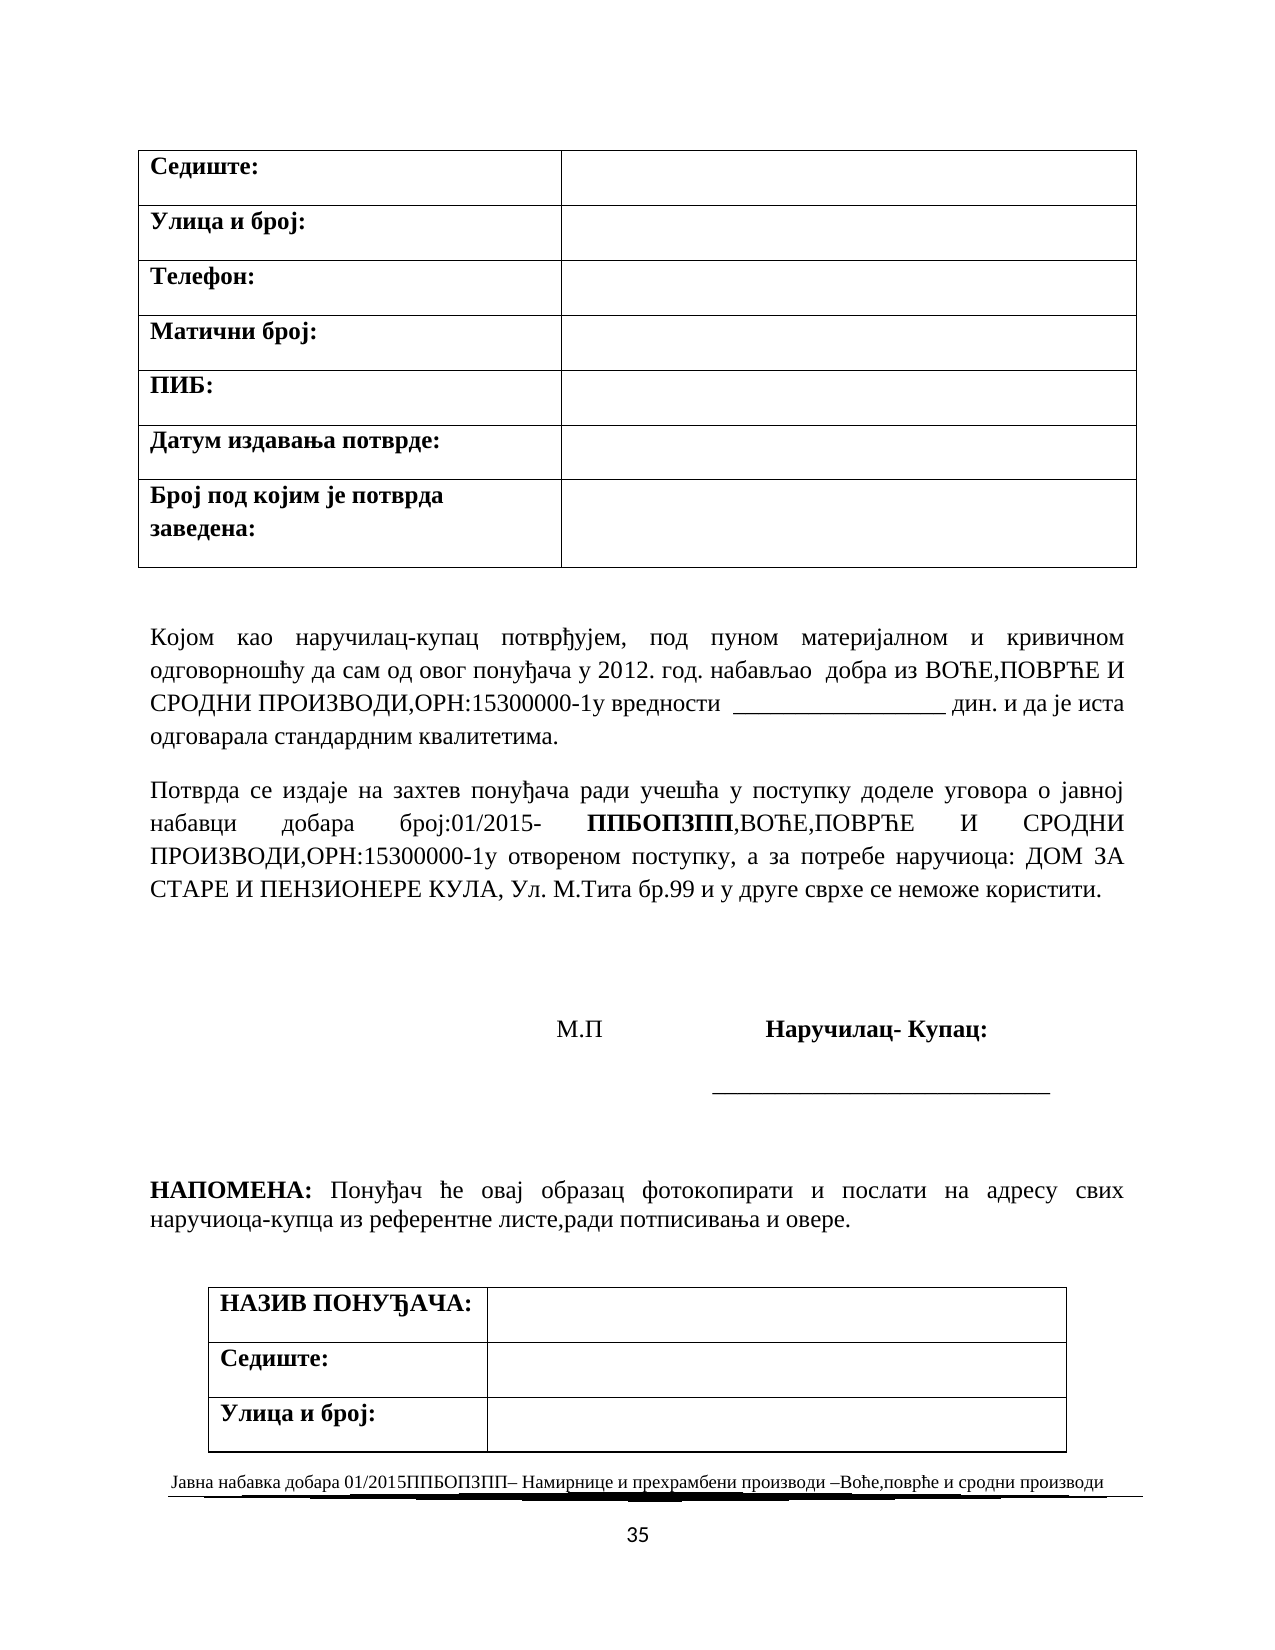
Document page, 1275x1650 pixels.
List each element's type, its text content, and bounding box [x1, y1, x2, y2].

table_cell Датум издавања потврде: [139, 426, 561, 479]
text ___________________________ [150, 1068, 1125, 1096]
table_cell Седиште: [139, 151, 561, 205]
table_cell [562, 480, 1136, 567]
table_cell Седиште: [209, 1343, 487, 1397]
text Којом као наручилац-купац потврђујем, под пуном материјалном и кривичном одговорношћу да сам од овог понуђача у 2012. год. набављао добра из ВОЋЕ,ПОВРЋЕ И СРОДНИ ПРОИЗВОДИ,ОРН:15300000-1у вредности _________________ дин. и да је иста одговарала стандардним квалитетима. [150, 622, 1125, 749]
table_cell [562, 261, 1136, 315]
table_cell Број под којим је потврда заведена: [139, 480, 561, 567]
table_cell Телефон: [139, 261, 561, 315]
table_cell [562, 371, 1136, 424]
table_cell [562, 151, 1136, 205]
table_cell [562, 316, 1136, 369]
table_header [488, 1288, 1066, 1342]
table_cell ПИБ: [139, 371, 561, 424]
table_cell [488, 1343, 1066, 1397]
table_cell Улица и број: [139, 206, 561, 260]
table_cell [488, 1398, 1066, 1451]
text М.П Наручилац- Купац: [150, 1014, 1125, 1043]
text Потврда се издаје на захтев понуђача ради учешћа у поступку доделе уговора о јавној набавци добара број:01/2015- ППБОПЗПП,ВОЋЕ,ПОВРЋЕ И СРОДНИ ПРОИЗВОДИ,ОРН:15300000-1у отвореном поступку, а за потребе наручиоца: ДОМ ЗА СТАРЕ И ПЕНЗИОНЕРЕ КУЛА, Ул. М.Тита бр.99 и у друге сврхе се неможе користити. [150, 775, 1125, 902]
table_cell Улица и број: [209, 1398, 487, 1451]
table_cell Матични број: [139, 316, 561, 369]
table_cell [562, 206, 1136, 260]
table_header НАЗИВ ПОНУЂАЧА: [209, 1288, 487, 1342]
text НАПОМЕНА: Понуђач ће овај образац фотокопирати и послати на адресу свих наручиоца-купцa из референтне листе,ради потписивања и овере. [150, 1175, 1125, 1233]
table_cell [562, 426, 1136, 479]
